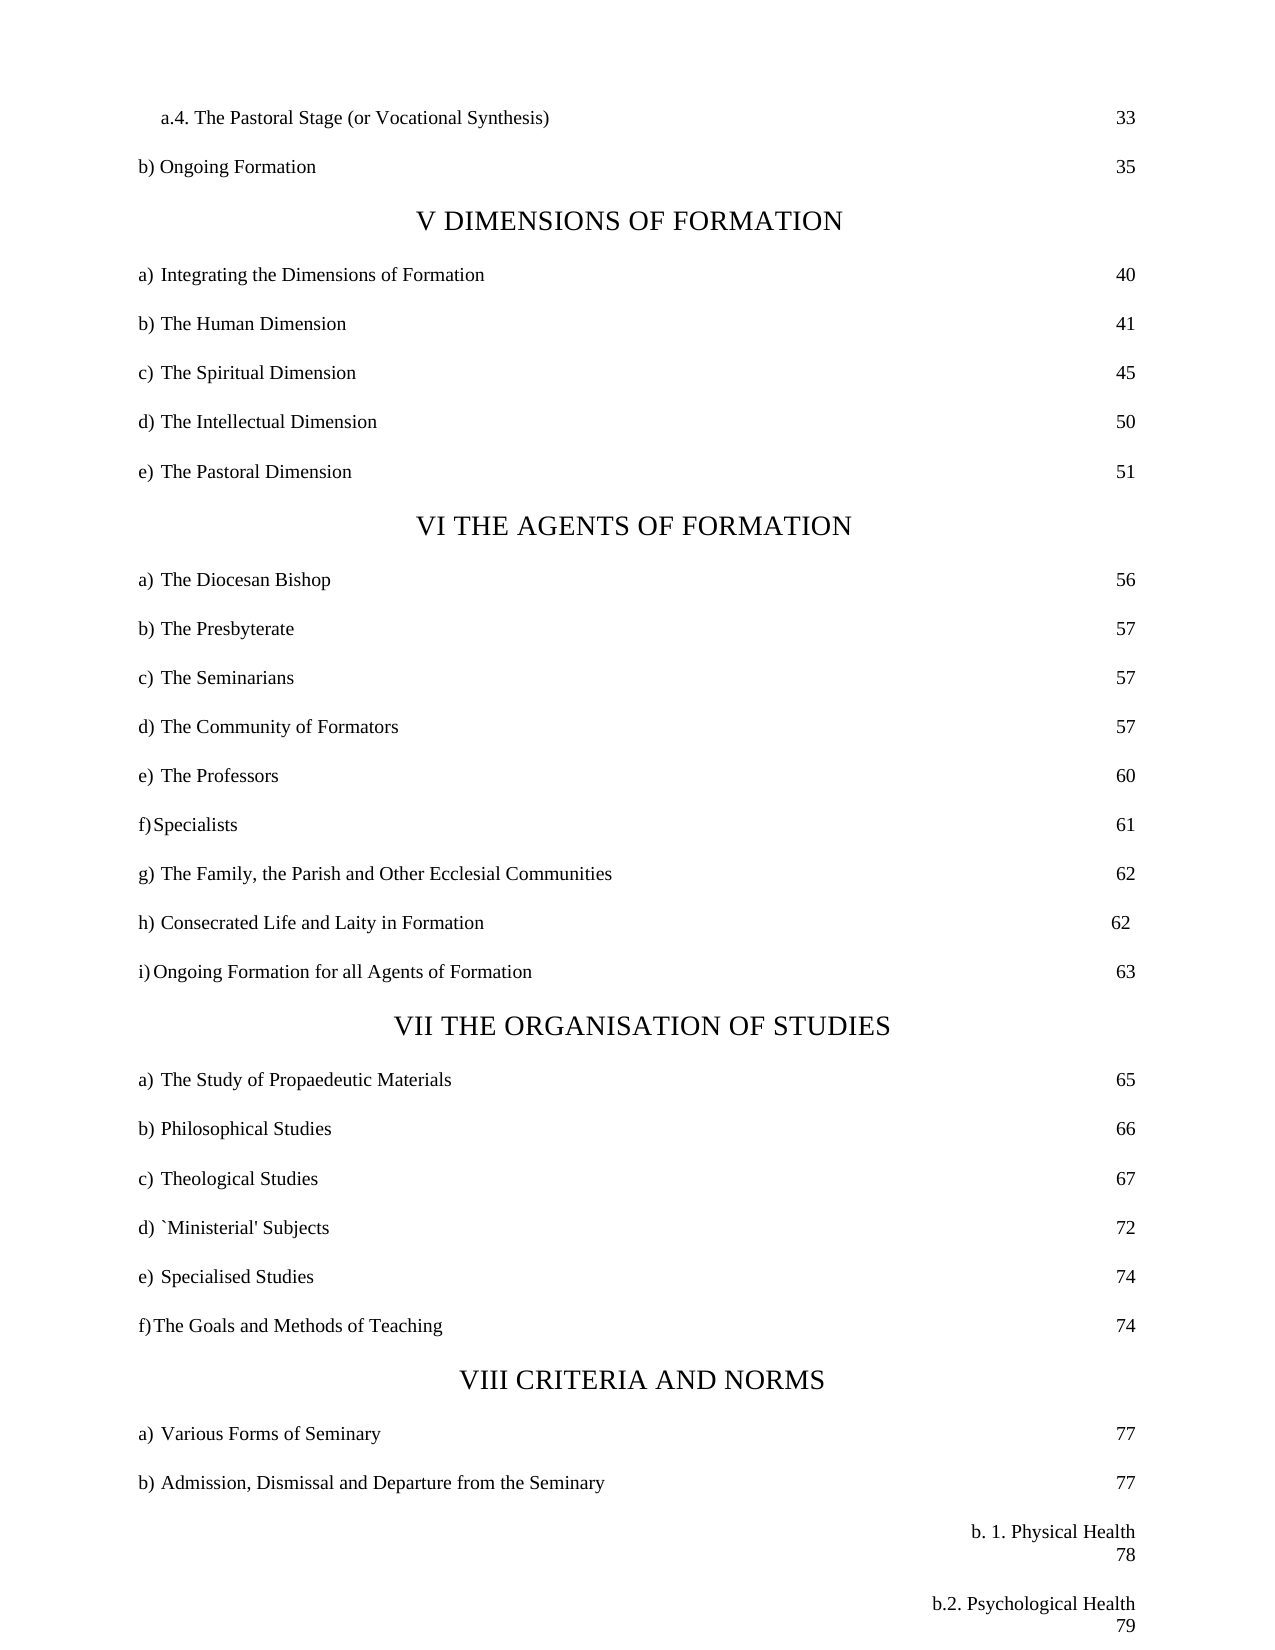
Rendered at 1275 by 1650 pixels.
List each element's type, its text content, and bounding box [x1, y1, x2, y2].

text b.2. Psychological Health 79 [138, 1592, 1147, 1637]
list The Intellectual Dimension 50 [138, 411, 1147, 433]
text a.4. The Pastoral Stage (or Vocational Synthesis) 33 [161, 106, 1147, 129]
list The Human Dimension 41 [138, 312, 1147, 335]
text b) Ongoing Formation 35 [138, 155, 1147, 178]
text b. 1. Physical Health 78 [138, 1520, 1147, 1566]
list Specialised Studies 74 [138, 1265, 1147, 1288]
list Theological Studies 67 [138, 1167, 1147, 1189]
text VII THE ORGANISATION OF STUDIES [138, 1010, 1147, 1042]
list The Seminarians 57 [138, 666, 1147, 689]
list The Presbyterate 57 [138, 617, 1147, 639]
text VIII CRITERIA AND NORMS [138, 1364, 1147, 1396]
list Admission, Dismissal and Departure from the Seminary 77 [138, 1471, 1147, 1494]
list Integrating the Dimensions of Formation 40 [138, 263, 1147, 286]
list Ongoing Formation for all Agents of Formation 63 [138, 961, 1147, 983]
list The Professors 60 [138, 764, 1147, 787]
list Consecrated Life and Laity in Formation 62 [138, 911, 1147, 934]
text VI THE AGENTS OF FORMATION [416, 509, 1147, 542]
text V DIMENSIONS OF FORMATION [416, 204, 1147, 237]
list The Goals and Methods of Teaching 74 [138, 1314, 1147, 1337]
list The Diocesan Bishop 56 [138, 568, 1147, 591]
list The Family, the Parish and Other Ecclesial Communities 62 [138, 862, 1147, 885]
list The Community of Formators 57 [138, 715, 1147, 738]
list The Pastoral Dimension 51 [138, 460, 1147, 483]
list The Spiritual Dimension 45 [138, 361, 1147, 384]
list `Ministerial' Subjects 72 [138, 1216, 1147, 1239]
list Specialists 61 [138, 813, 1147, 836]
list Various Forms of Seminary 77 [138, 1422, 1147, 1445]
list The Study of Propaedeutic Materials 65 [138, 1068, 1147, 1091]
list Philosophical Studies 66 [138, 1117, 1147, 1140]
